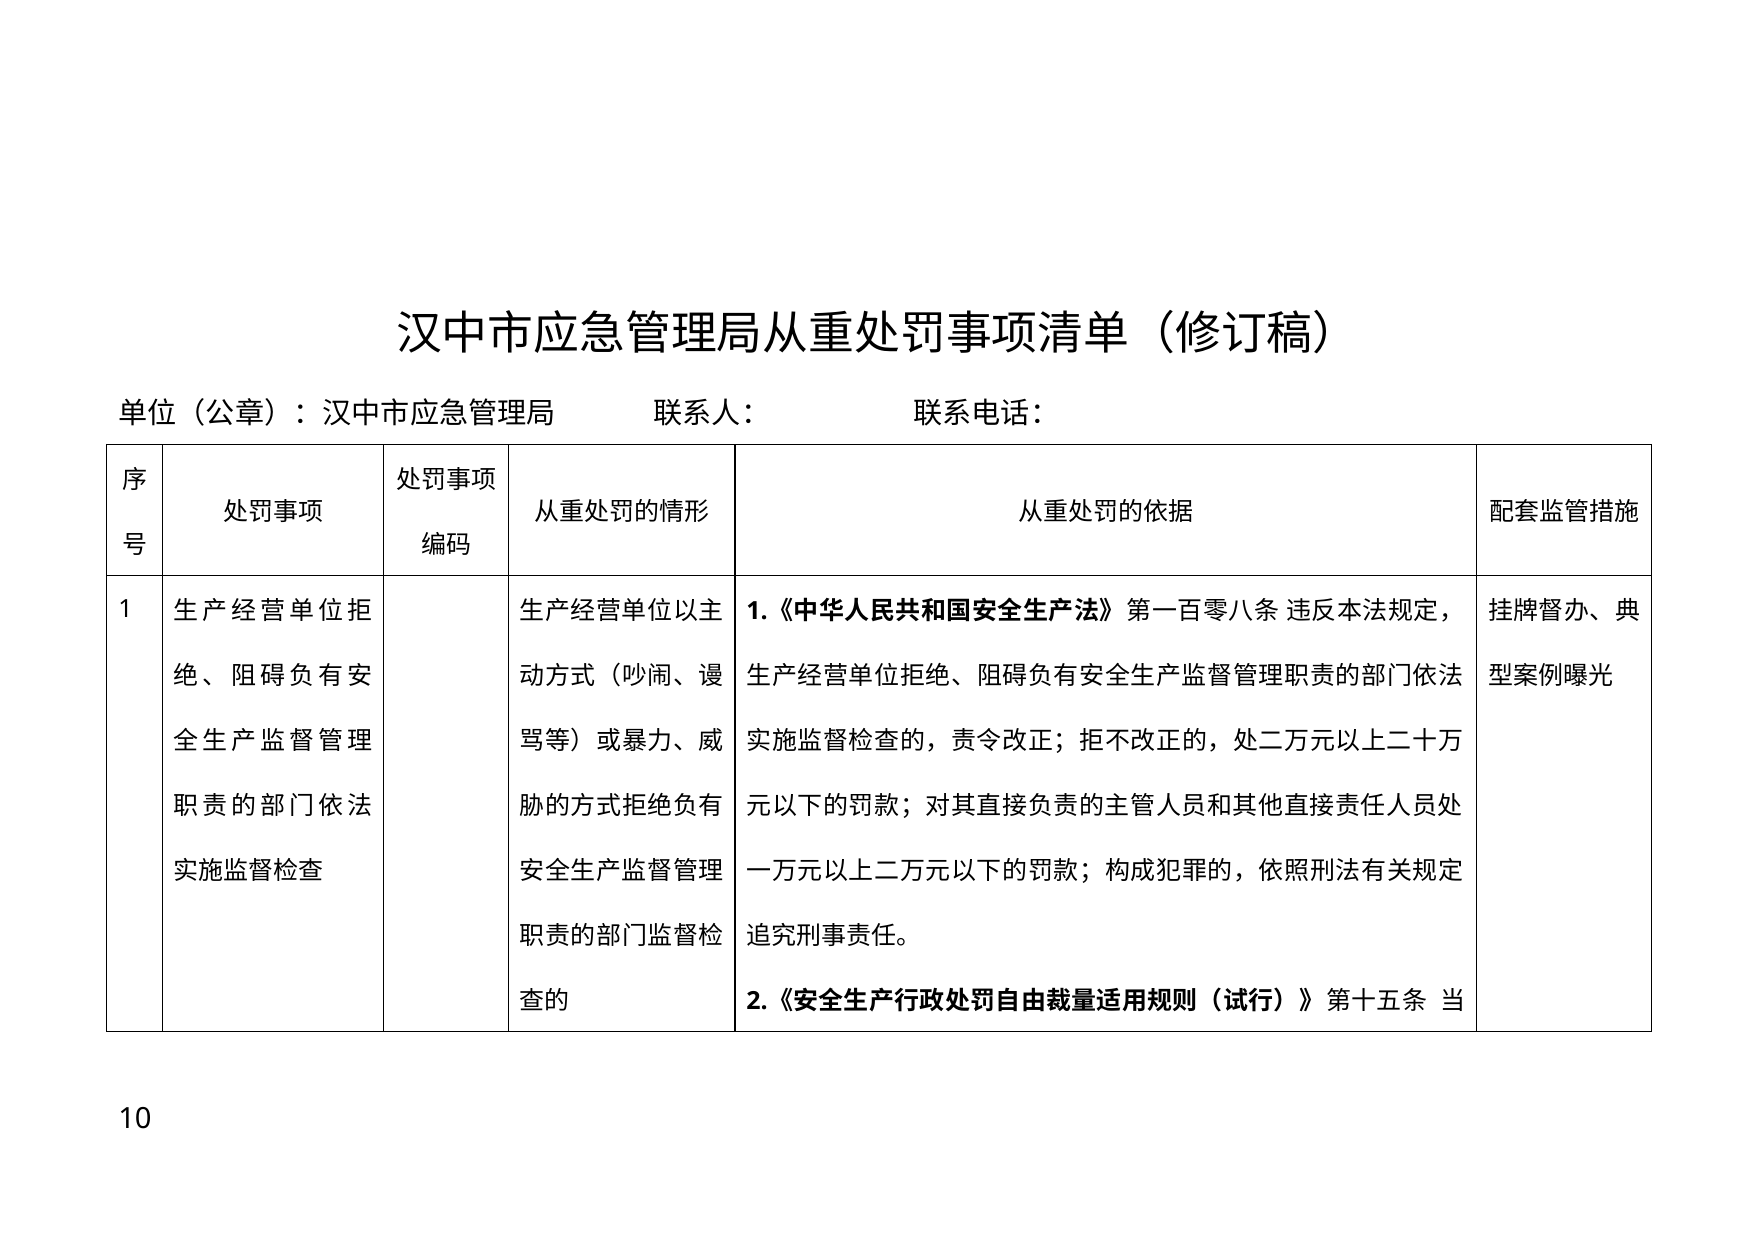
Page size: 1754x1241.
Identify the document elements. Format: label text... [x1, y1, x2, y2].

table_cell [509, 576, 734, 1031]
table_cell 1 [107, 576, 162, 1031]
table_header 处罚事项 [163, 445, 383, 575]
table_cell [384, 576, 508, 1031]
table_header 处罚事项编码 [384, 445, 508, 575]
table_header 序号 [107, 445, 162, 575]
table_cell 挂牌督办、典型案例曝光 [1477, 576, 1651, 1031]
table_header 从重处罚的情形 [509, 445, 734, 575]
table_header 配套监管措施 [1477, 445, 1651, 575]
text 汉中市应急管理局从重处罚事项清单（修订稿） [118, 281, 1636, 379]
table_cell 生产经营单位拒绝、阻碍负有安全生产监督管理职责的部门依法实施监督检查 [163, 576, 383, 1031]
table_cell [736, 576, 1476, 1031]
table_header 从重处罚的依据 [736, 445, 1476, 575]
text 单位（公章）：汉中市应急管理局 联系人： 联系电话： [118, 379, 1636, 444]
